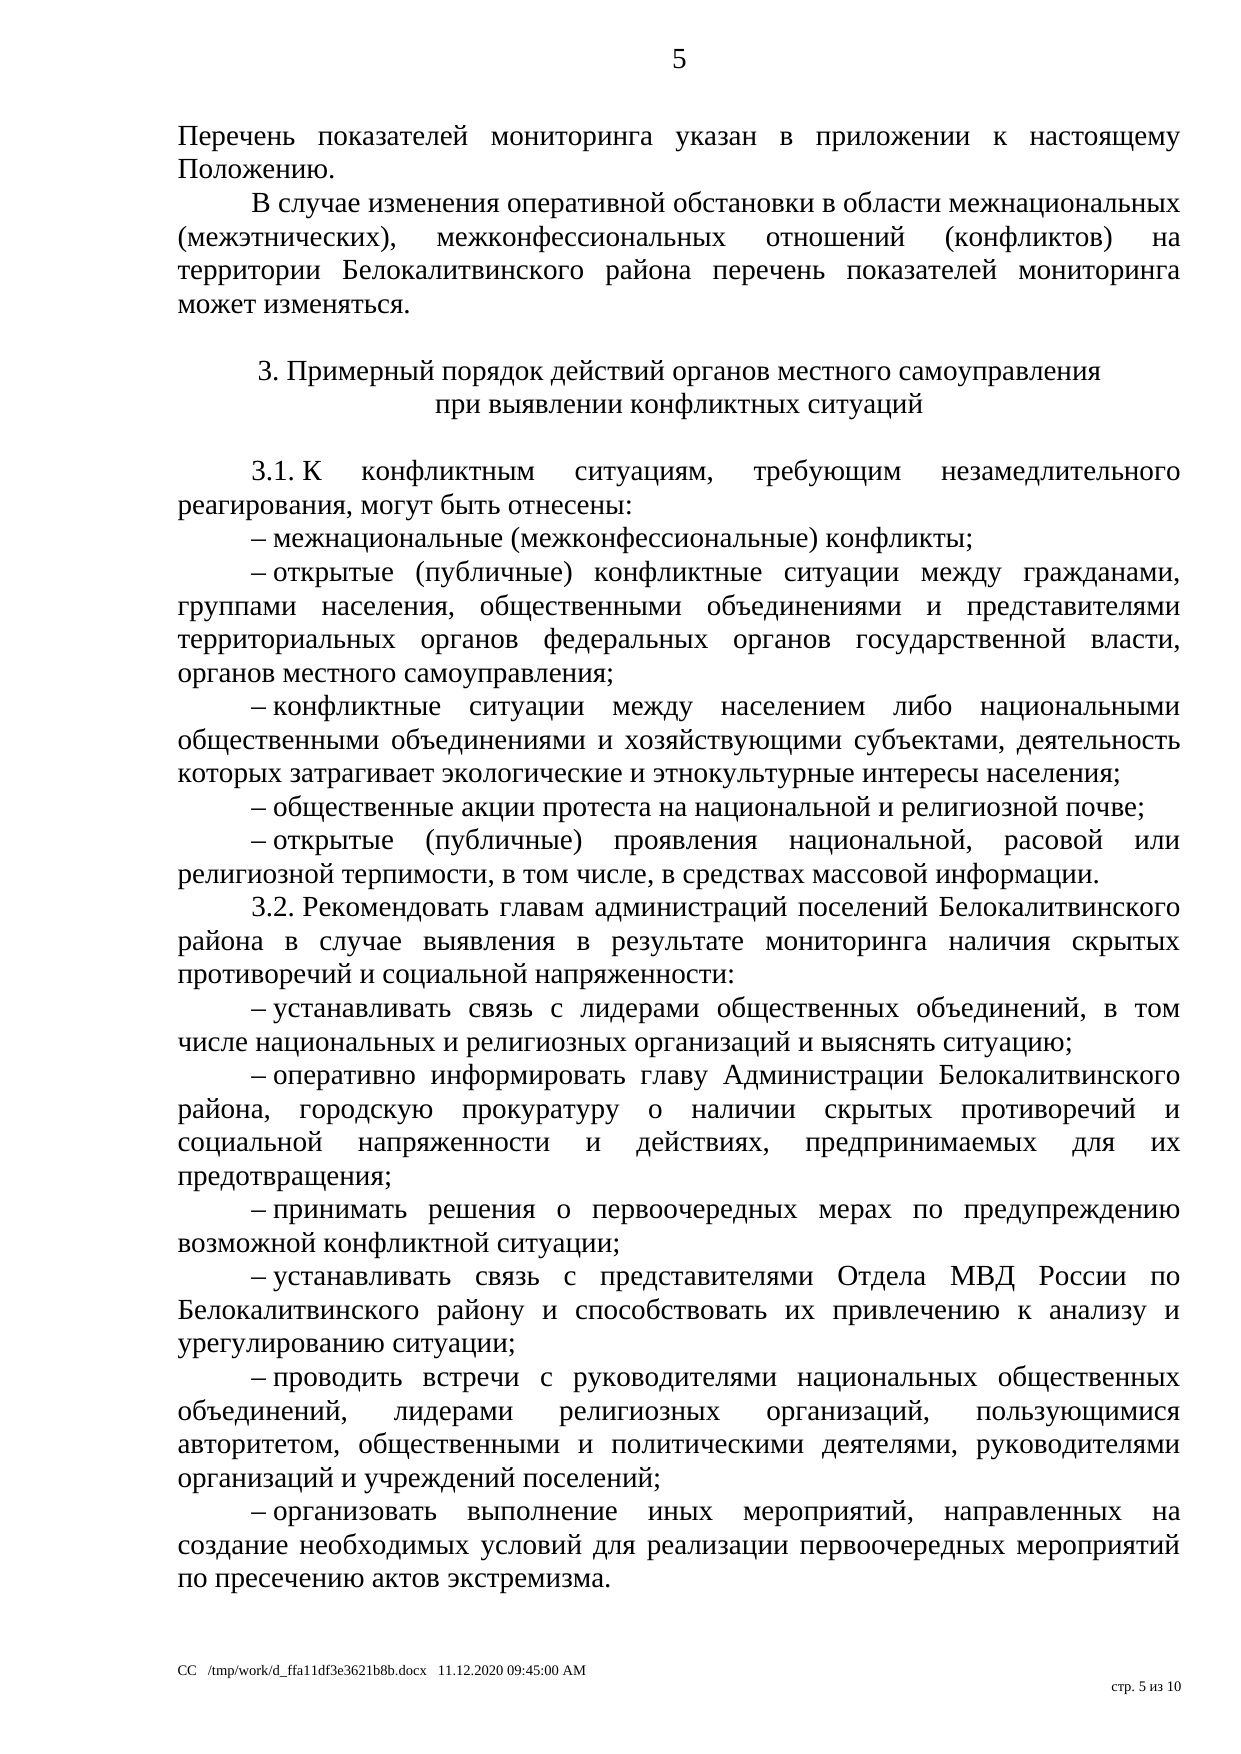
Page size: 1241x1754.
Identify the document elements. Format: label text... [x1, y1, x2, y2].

text при выявлении конфликтных ситуаций [177, 386, 1181, 420]
text – оперативно информировать главу Администрации Белокалитвинского района, городскую прокуратуру о наличии скрытых противоречий и социальной напряженности и действиях, предпринимаемых для их предотвращения; [177, 1057, 1181, 1191]
text – устанавливать связь с лидерами общественных объединений, в том числе национальных и религиозных организаций и выяснять ситуацию; [177, 990, 1181, 1057]
text – проводить встречи с руководителями национальных общественных объединений, лидерами религиозных организаций, пользующимися авторитетом, общественными и политическими деятелями, руководителями организаций и учреждений поселений; [177, 1359, 1181, 1493]
text 3. Примерный порядок действий органов местного самоуправления [177, 353, 1181, 386]
text – конфликтные ситуации между населением либо национальными общественными объединениями и хозяйствующими субъектами, деятельность которых затрагивает экологические и этнокультурные интересы населения; [177, 688, 1181, 789]
text В случае изменения оперативной обстановки в области межнациональных (межэтнических), межконфессиональных отношений (конфликтов) на территории Белокалитвинского района перечень показателей мониторинга может изменяться. [177, 185, 1181, 319]
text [177, 118, 1181, 185]
text – межнациональные (межконфессиональные) конфликты; [177, 521, 1181, 554]
text – общественные акции протеста на национальной и религиозной почве; [177, 789, 1181, 822]
text – организовать выполнение иных мероприятий, направленных на создание необходимых условий для реализации первоочередных мероприятий по пресечению актов экстремизма. [177, 1493, 1181, 1594]
text – принимать решения о первоочередных мерах по предупреждению возможной конфликтной ситуации; [177, 1191, 1181, 1258]
text – открытые (публичные) проявления национальной, расовой или религиозной терпимости, в том числе, в средствах массовой информации. [177, 822, 1181, 889]
text 3.2. Рекомендовать главам администраций поселений Белокалитвинского района в случае выявления в результате мониторинга наличия скрытых противоречий и социальной напряженности: [177, 889, 1181, 990]
text – открытые (публичные) конфликтные ситуации между гражданами, группами населения, общественными объединениями и представителями территориальных органов федеральных органов государственной власти, органов местного самоуправления; [177, 554, 1181, 688]
text – устанавливать связь с представителями Отдела МВД России по Белокалитвинского району и способствовать их привлечению к анализу и урегулированию ситуации; [177, 1258, 1181, 1359]
text 3.1. К конфликтным ситуациям, требующим незамедлительного реагирования, могут быть отнесены: [177, 453, 1181, 521]
